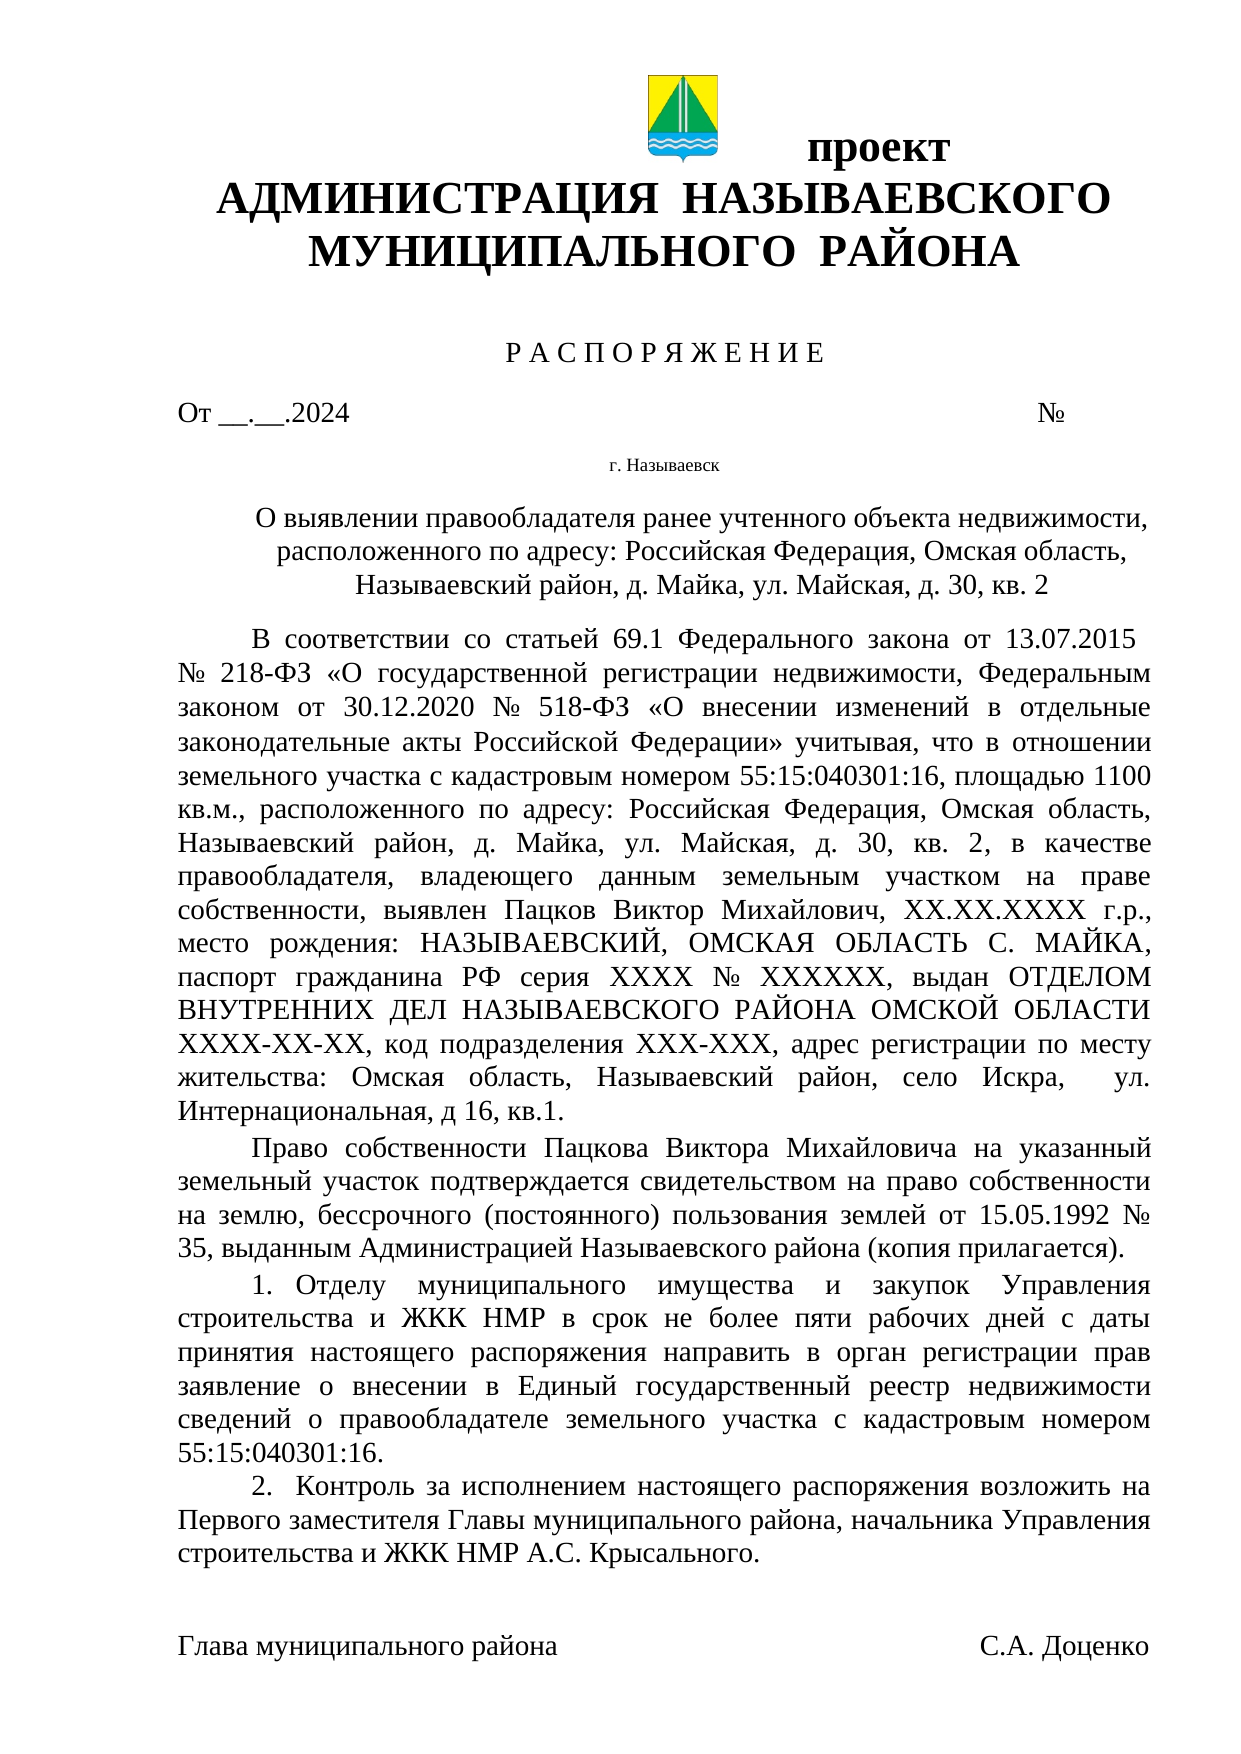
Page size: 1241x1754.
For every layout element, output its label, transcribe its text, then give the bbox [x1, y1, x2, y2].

text Р А С П О Р Я Ж Е Н И Е [177, 336, 1152, 369]
text Глава муниципального района С.А. Доценко [177, 1628, 1152, 1662]
picture [648, 75, 718, 133]
text В соответствии со статьей 69.1 Федерального закона от 13.07.2015 № 218-ФЗ «О государственной регистрации недвижимости, Федеральным законом от 30.12.2020 № 518-ФЗ «О внесении изменений в отдельные законодательные акты Российской Федерации» учитывая, что в отношении земельного участка с кадастровым номером 55:15:040301:16, площадью 1100 кв.м., расположенного по адресу: Российская Федерация, Омская область, Называевский район, д. Майка, ул. Майская, д. 30, кв. 2, в качестве правообладателя, владеющего данным земельным участком на праве собственности, выявлен Пацков Виктор Михайлович, ХХ.ХХ.ХХХХ г.р., место рождения: НАЗЫВАЕВСКИЙ, ОМСКАЯ ОБЛАСТЬ С. МАЙКА, паспорт гражданина РФ серия ХХХХ № ХХХХХХ, выдан ОТДЕЛОМ ВНУТРЕННИХ ДЕЛ НАЗЫВАЕВСКОГО РАЙОНА ОМСКОЙ ОБЛАСТИ ХХХХ-ХХ-ХХ, код подразделения ХХХ-ХХХ, адрес регистрации по месту жительства: Омская область, Называевский район, село Искра, ул. Интернациональная, д 16, кв.1. [177, 621, 1152, 1127]
text Право собственности Пацкова Виктора Михайловича на указанный земельный участок подтверждается свидетельством на право собственности на землю, бессрочного (постоянного) пользования землей от 15.05.1992 № 35, выданным Администрацией Называевского района (копия прилагается). [177, 1130, 1152, 1264]
text От __.__.2024 № [177, 395, 1152, 428]
text О выявлении правообладателя ранее учтенного объекта недвижимости, расположенного по адресу: Российская Федерация, Омская область, Называевский район, д. Майка, ул. Майская, д. 30, кв. 2 [252, 500, 1152, 601]
title АДМИНИСТРАЦИЯ НАЗЫВАЕВСКОГО МУНИЦИПАЛЬНОГО РАЙОНА [177, 171, 1152, 276]
title проект [177, 118, 1152, 171]
text г. Называевск [177, 454, 1152, 476]
picture [648, 138, 718, 163]
list Отделу муниципального имущества и закупок Управления строительства и ЖКК НМР в срок не более пяти рабочих дней с даты принятия настоящего распоряжения направить в орган регистрации прав заявление о внесении в Единый государственный реестр недвижимости сведений о правообладателе земельного участка с кадастровым номером 55:15:040301:16. [177, 1267, 1152, 1468]
list Контроль за исполнением настоящего распоряжения возложить на Первого заместителя Главы муниципального района, начальника Управления строительства и ЖКК НМР А.С. Крысального. [177, 1468, 1152, 1569]
